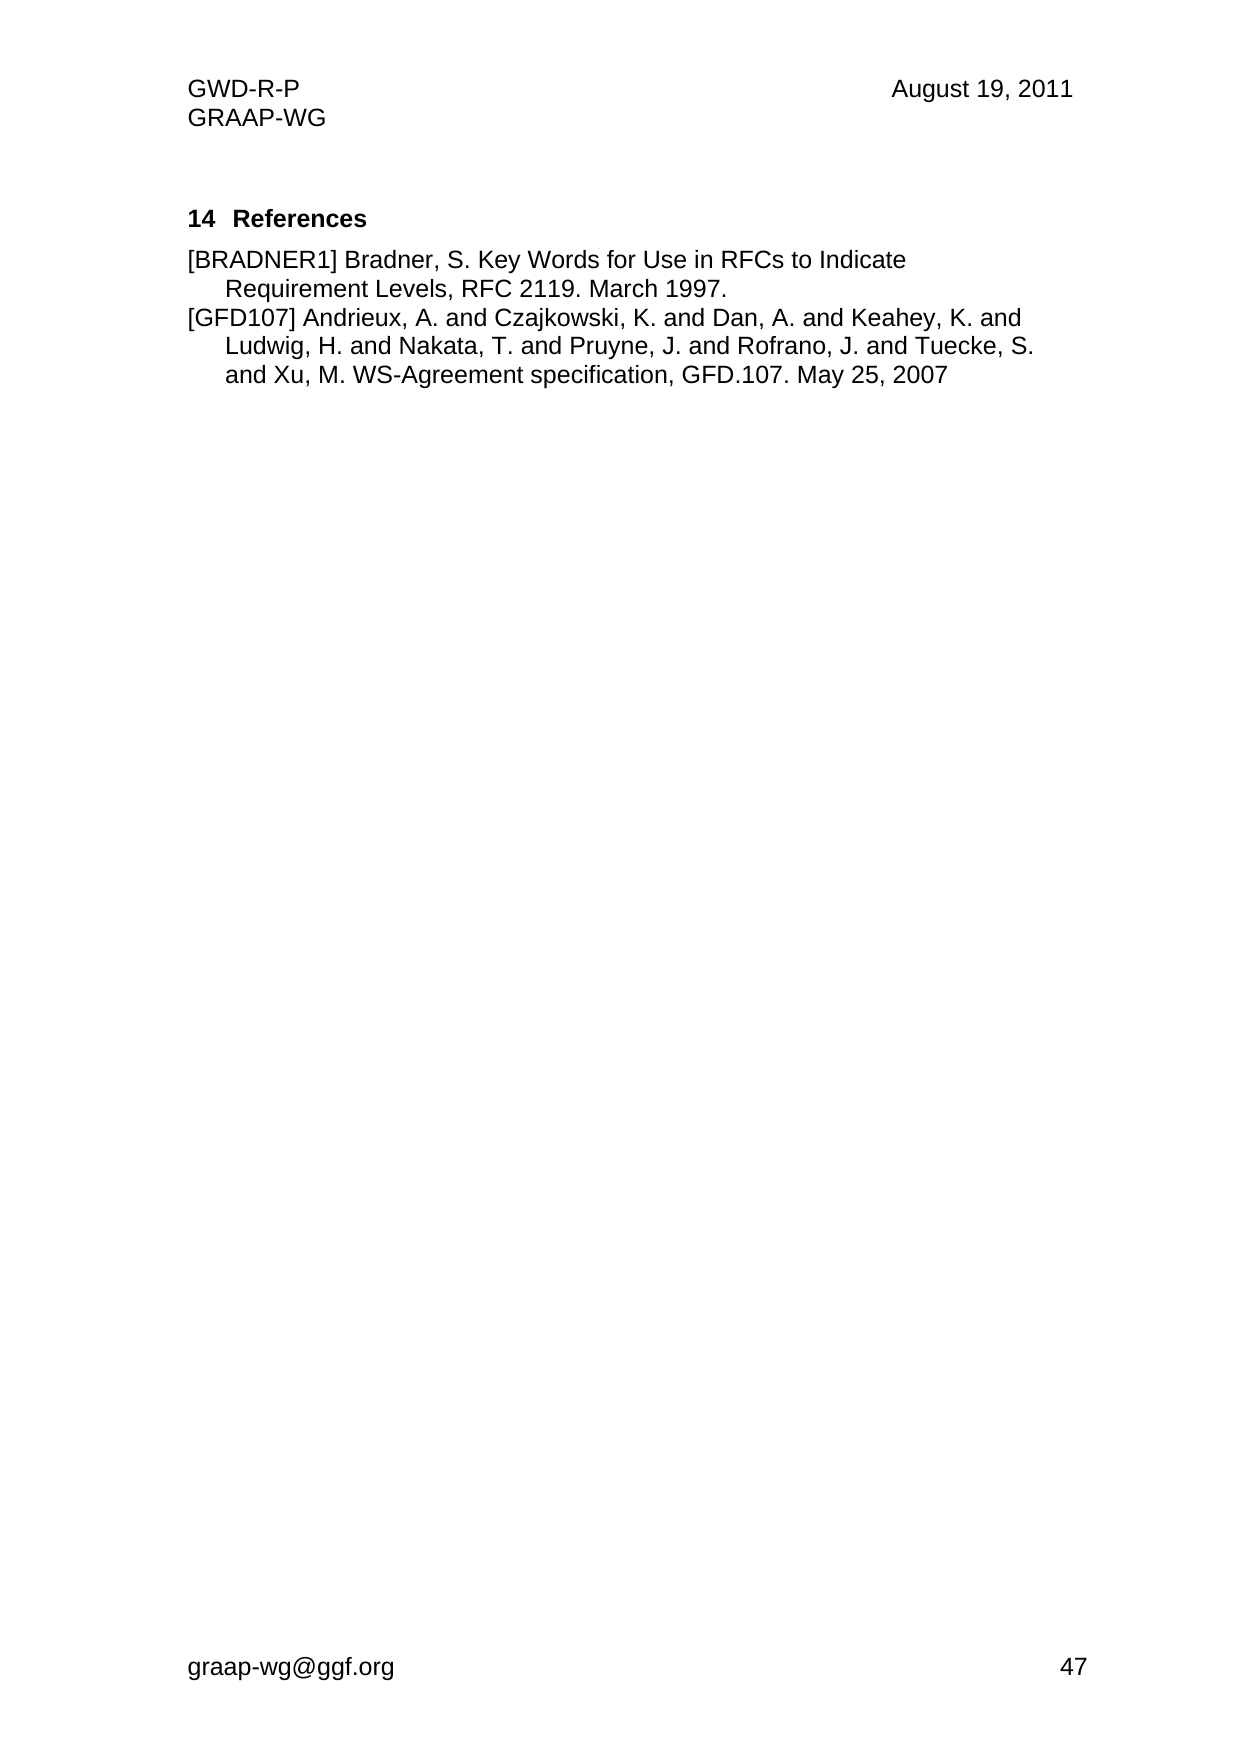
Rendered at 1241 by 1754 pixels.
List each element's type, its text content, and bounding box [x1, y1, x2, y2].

text [GFD107] Andrieux, A. and Czajkowski, K. and Dan, A. and Keahey, K. and Ludwig, H. and Nakata, T. and Pruyne, J. and Rofrano, J. and Tuecke, S. and Xu, M. WS-Agreement specification, GFD.107. May 25, 2007 [187, 302, 1053, 389]
subtitle References [187, 204, 1053, 232]
text [BRADNER1] Bradner, S. Key Words for Use in RFCs to Indicate Requirement Levels, RFC 2119. March 1997. [187, 245, 1053, 302]
